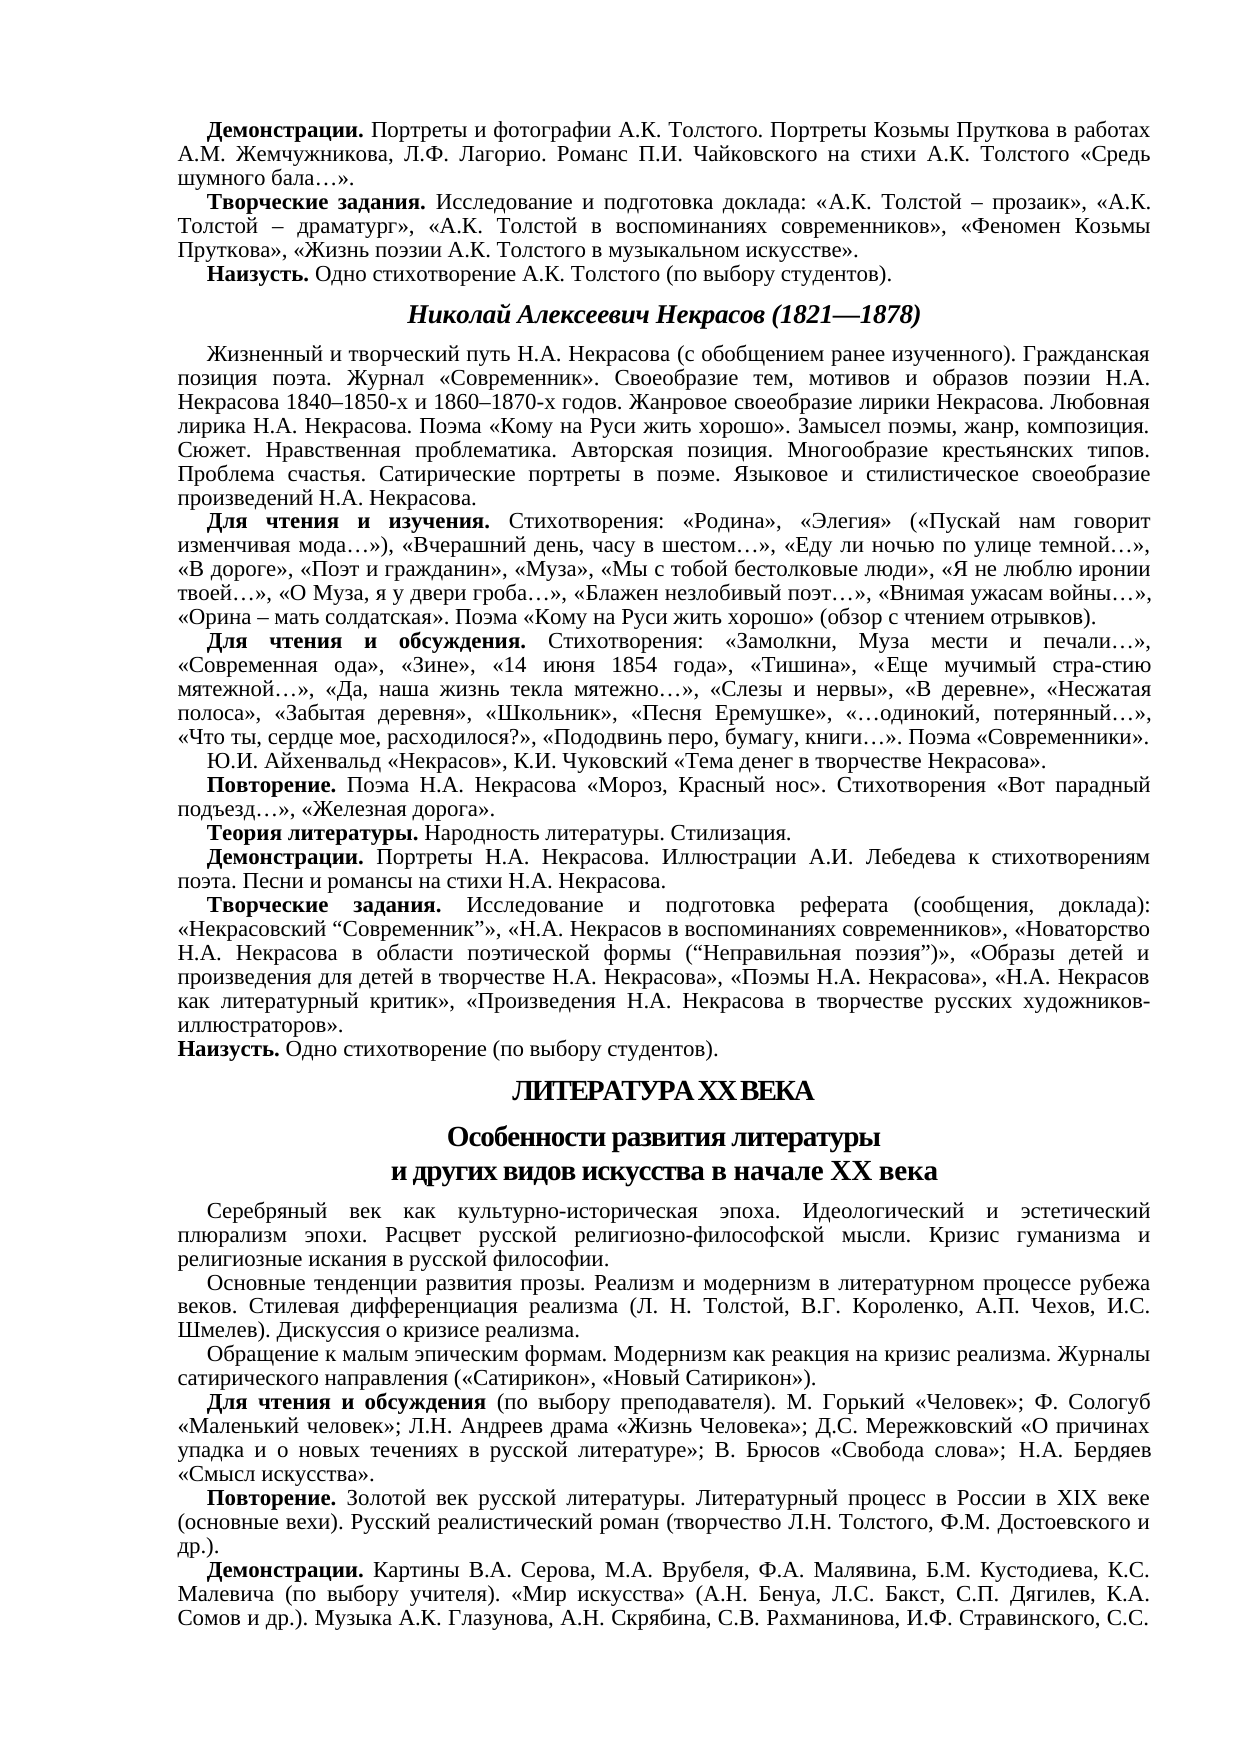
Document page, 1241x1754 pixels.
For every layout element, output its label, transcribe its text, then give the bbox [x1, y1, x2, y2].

text Наизусть. Одно стихотворение (по выбору студентов). [177, 1037, 1152, 1061]
text Повторение. Золотой век русской литературы. Литературный процесс в России в XIX веке (основные вехи). Русский реалистический роман (творчество Л.Н. Толстого, Ф.М. Достоевского и др.). [177, 1486, 1152, 1558]
text Демонстрации. Портреты Н.А. Некрасова. Иллюстрации А.И. Лебедева к стихотворениям поэта. Песни и романсы на стихи Н.А. Некрасова. [177, 845, 1151, 893]
text и других видов искусства в начале XX века [177, 1153, 1152, 1186]
text Демонстрации. Портреты и фотографии А.К. Толстого. Портреты Козьмы Пруткова в работах А.М. Жемчужникова, Л.Ф. Лагорио. Романс П.И. Чайковского на стихи А.К. Толстого «Средь шумного бала…». [177, 118, 1152, 190]
text Повторение. Поэма Н.А. Некрасова «Мороз, Красный нос». Стихотворения «Вот парадный подъезд…», «Железная дорога». [177, 773, 1152, 821]
text Основные тенденции развития прозы. Реализм и модернизм в литературном процессе рубежа веков. Стилевая дифференциация реализма (Л. Н. Толстой, В.Г. Короленко, А.П. Чехов, И.С. Шмелев). Дискуссия о кризисе реализма. [177, 1271, 1152, 1343]
text Серебряный век как культурно-историческая эпоха. Идеологический и эстетический плюрализм эпохи. Расцвет русской религиозно-философской мысли. Кризис гуманизма и религиозные искания в русской философии. [177, 1199, 1152, 1271]
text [177, 1558, 1151, 1630]
text Теория литературы. Народность литературы. Стилизация. [207, 821, 1152, 845]
text Особенности развития литературы [177, 1119, 1152, 1153]
text Творческие задания. Исследование и подготовка реферата (сообщения, доклада): «Некрасовский “Современник”», «Н.А. Некрасов в воспоминаниях современников», «Новаторство Н.А. Некрасова в области поэтической формы (“Неправильная поэзия”)», «Образы детей и произведения для детей в творчестве Н.А. Некрасова», «Поэмы Н.А. Некрасова», «Н.А. Некрасов как литературный критик», «Произведения Н.А. Некрасова в творчестве русских художников-иллюстраторов». [177, 893, 1152, 1037]
text Для чтения и обсуждения. Стихотворения: «Замолкни, Муза мести и печали…», «Современная ода», «Зине», «14 июня 1854 года», «Тишина», «Еще мучимый стра-стию мятежной…», «Да, наша жизнь текла мятежно…», «Слезы и нервы», «В деревне», «Несжатая полоса», «Забытая деревня», «Школьник», «Песня Еремушке», «…одинокий, потерянный…», «Что ты, сердце мое, расходилося?», «Пододвинь перо, бумагу, книги…». Поэма «Современники». [177, 629, 1152, 749]
text Жизненный и творческий путь Н.А. Некрасова (с обобщением ранее изученного). Гражданская позиция поэта. Журнал «Современник». Своеобразие тем, мотивов и образов поэзии Н.А. Некрасова 1840–1850-х и 1860–1870-х годов. Жанровое своеобразие лирики Некрасова. Любовная лирика Н.А. Некрасова. Поэма «Кому на Руси жить хорошо». Замысел поэмы, жанр, композиция. Сюжет. Нравственная проблематика. Авторская позиция. Многообразие крестьянских типов. Проблема счастья. Сатирические портреты в поэме. Языковое и стилистическое своеобразие произведений Н.А. Некрасова. [177, 342, 1152, 510]
text Творческие задания. Исследование и подготовка доклада: «А.К. Толстой – прозаик», «А.К. Толстой – драматург», «А.К. Толстой в воспоминаниях современников», «Феномен Козьмы Пруткова», «Жизнь поэзии А.К. Толстого в музыкальном искусстве». [177, 190, 1152, 262]
text Для чтения и обсуждения (по выбору преподавателя). М. Горький «Человек»; Ф. Сологуб «Маленький человек»; Л.Н. Андреев драма «Жизнь Человека»; Д.С. Мережковский «О причинах упадка и о новых течениях в русской литературе»; В. Брюсов «Свобода слова»; Н.А. Бердяев «Смысл искусства». [177, 1391, 1152, 1486]
text Ю.И. Айхенвальд «Некрасов», К.И. Чуковский «Тема денег в творчестве Некрасова». [177, 749, 1152, 773]
text Николай Алексеевич Некрасов (1821—1878) [177, 298, 1152, 329]
text Обращение к малым эпическим формам. Модернизм как реакция на кризис реализма. Журналы сатирического направления («Сатирикон», «Новый Сатирикон»). [177, 1343, 1152, 1391]
text ЛИТЕРАТУРА ХХ ВЕКА [177, 1073, 1152, 1107]
text Для чтения и изучения. Стихотворения: «Родина», «Элегия» («Пускай нам говорит изменчивая мода…»), «Вчерашний день, часу в шестом…», «Еду ли ночью по улице темной…», «В дороге», «Поэт и гражданин», «Муза», «Мы с тобой бестолковые люди», «Я не люблю иронии твоей…», «О Муза, я у двери гроба…», «Блажен незлобивый поэт…», «Внимая ужасам войны…», «Орина – мать солдатская». Поэма «Кому на Руси жить хорошо» (обзор с чтением отрывков). [177, 510, 1152, 629]
text Наизусть. Одно стихотворение А.К. Толстого (по выбору студентов). [177, 262, 1152, 286]
